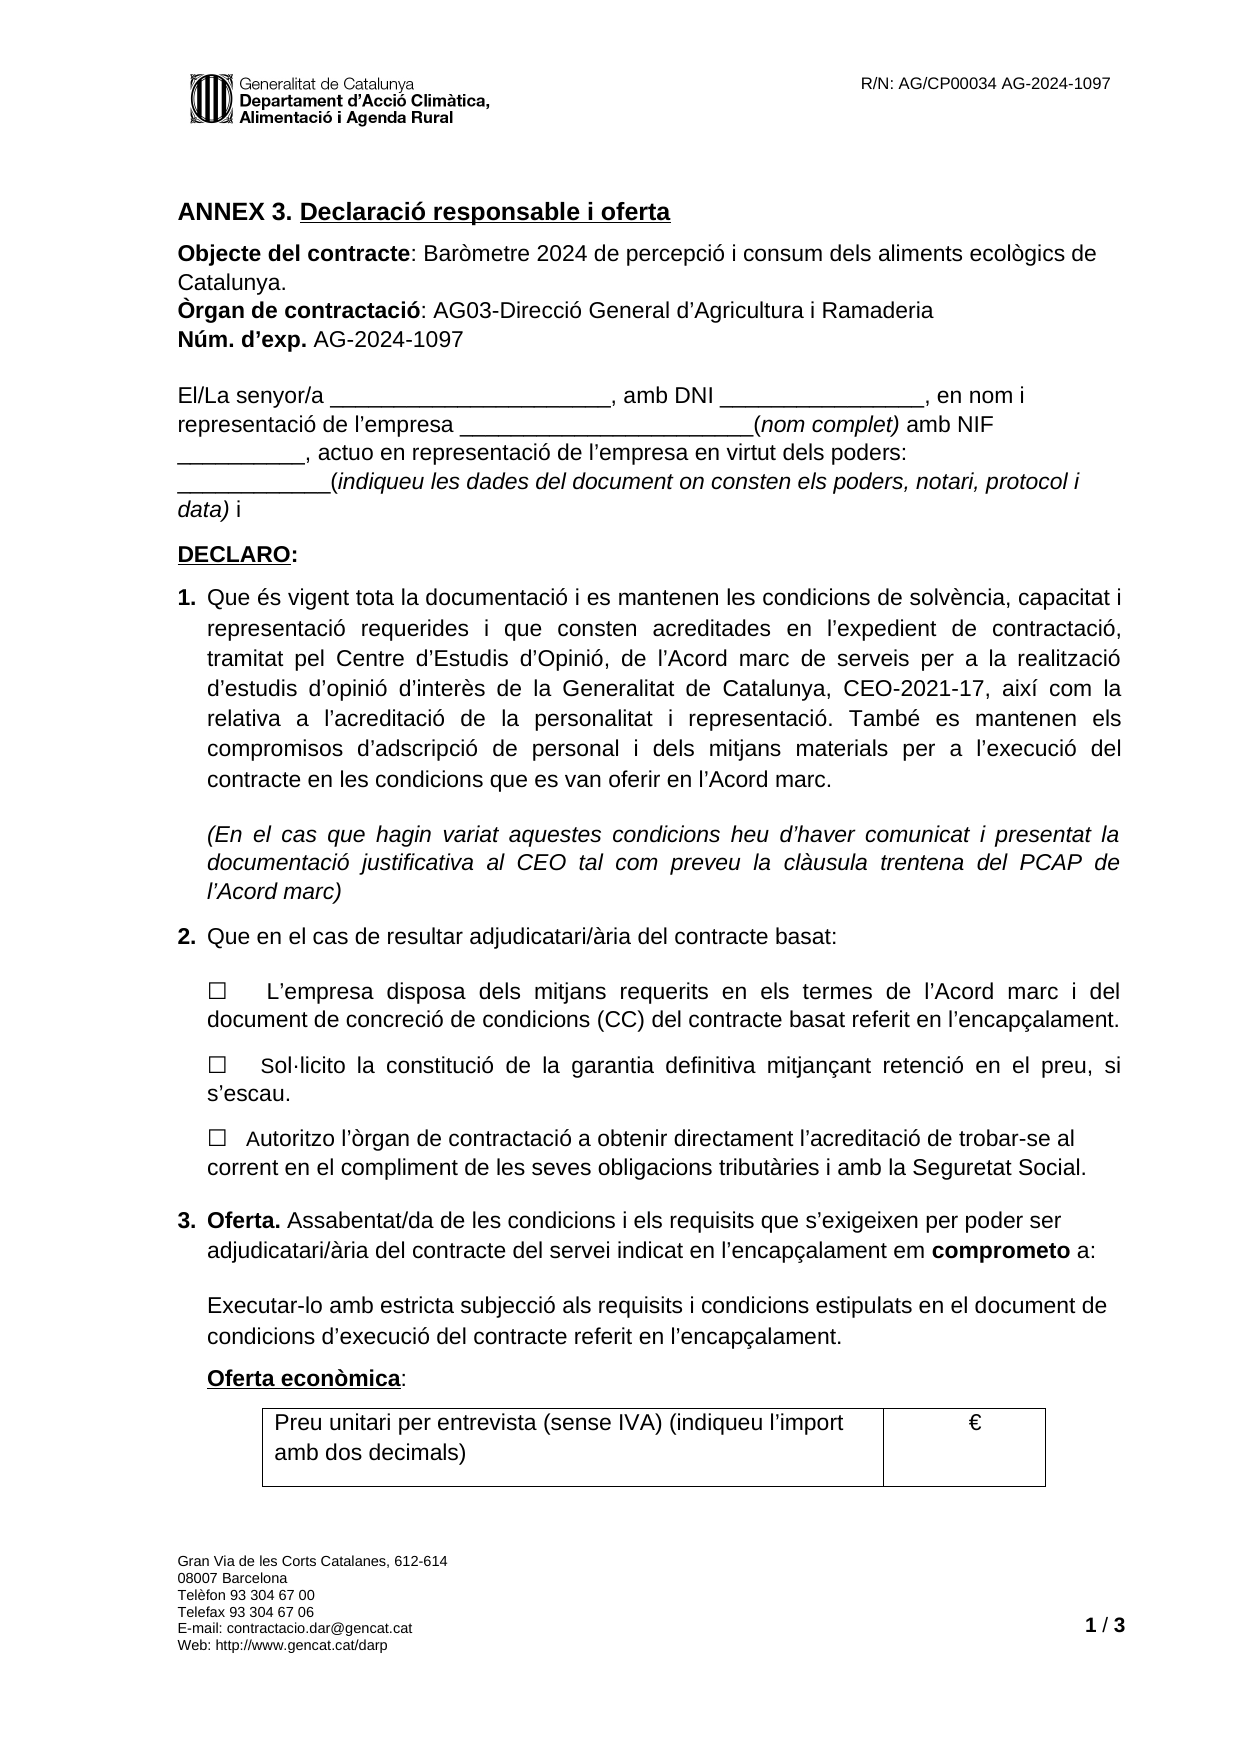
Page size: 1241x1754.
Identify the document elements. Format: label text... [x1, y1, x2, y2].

text (En el cas que hagin variat aquestes condicions heu d’haver comunicat i presentat la documentació justificativa al CEO tal com preveu la clàusula trentena del PCAP de l’Acord marc) [207, 821, 1122, 904]
text L’empresa disposa dels mitjans requerits en els termes de l’Acord marc i del document de concreció de condicions (CC) del contracte basat referit en l’encapçalament. [207, 978, 1122, 1033]
list Oferta. Assabentat/da de les condicions i els requisits que s’exigeixen per poder ser adjudicatari/ària del contracte del servei indicat en l’encapçalament em comprometo a: [177, 1207, 1122, 1263]
list Que en el cas de resultar adjudicatari/ària del contracte basat: [177, 923, 1122, 949]
text Núm. d’exp. AG-2024-1097 [177, 326, 1122, 352]
text DECLARO: [177, 541, 1122, 568]
text Objecte del contracte: Baròmetre 2024 de percepció i consum dels aliments ecològics de Catalunya. [177, 240, 1122, 295]
text Òrgan de contractació: AG03-Direcció General d’Agricultura i Ramaderia [177, 297, 1122, 323]
table_header Preu unitari per entrevista (sense IVA) (indiqueu l’import amb dos decimals) [263, 1409, 883, 1486]
text ANNEX 3. Declaració responsable i oferta [177, 197, 1122, 226]
text El/La senyor/a ______________________, amb DNI ________________, en nom i representació de l’empresa _______________________(nom complet) amb NIF __________, actuo en representació de l’empresa en virtut dels poders: ____________(indiqueu les dades del document on consten els poders, notari, protocol i data) i [177, 382, 1122, 523]
table_header € [884, 1409, 1045, 1486]
text Oferta econòmica: [207, 1365, 1122, 1392]
text Autoritzo l’òrgan de contractació a obtenir directament l’acreditació de trobar-se al corrent en el compliment de les seves obligacions tributàries i amb la Seguretat Social. [207, 1125, 1122, 1180]
list Que és vigent tota la documentació i es mantenen les condicions de solvència, capacitat i representació requerides i que consten acreditades en l’expedient de contractació, tramitat pel Centre d’Estudis d’Opinió, de l’Acord marc de serveis per a la realització d’estudis d’opinió d’interès de la Generalitat de Catalunya, CEO-2021-17, així com la relativa a l’acreditació de la personalitat i representació. També es mantenen els compromisos d’adscripció de personal i dels mitjans materials per a l’execució del contracte en les condicions que es van oferir en l’Acord marc. [177, 584, 1122, 792]
picture [188, 73, 492, 127]
text Executar-lo amb estricta subjecció als requisits i condicions estipulats en el document de condicions d’execució del contracte referit en l’encapçalament. [207, 1292, 1122, 1349]
text Sol·licito la constitució de la garantia definitiva mitjançant retenció en el preu, si s’escau. [207, 1052, 1122, 1106]
